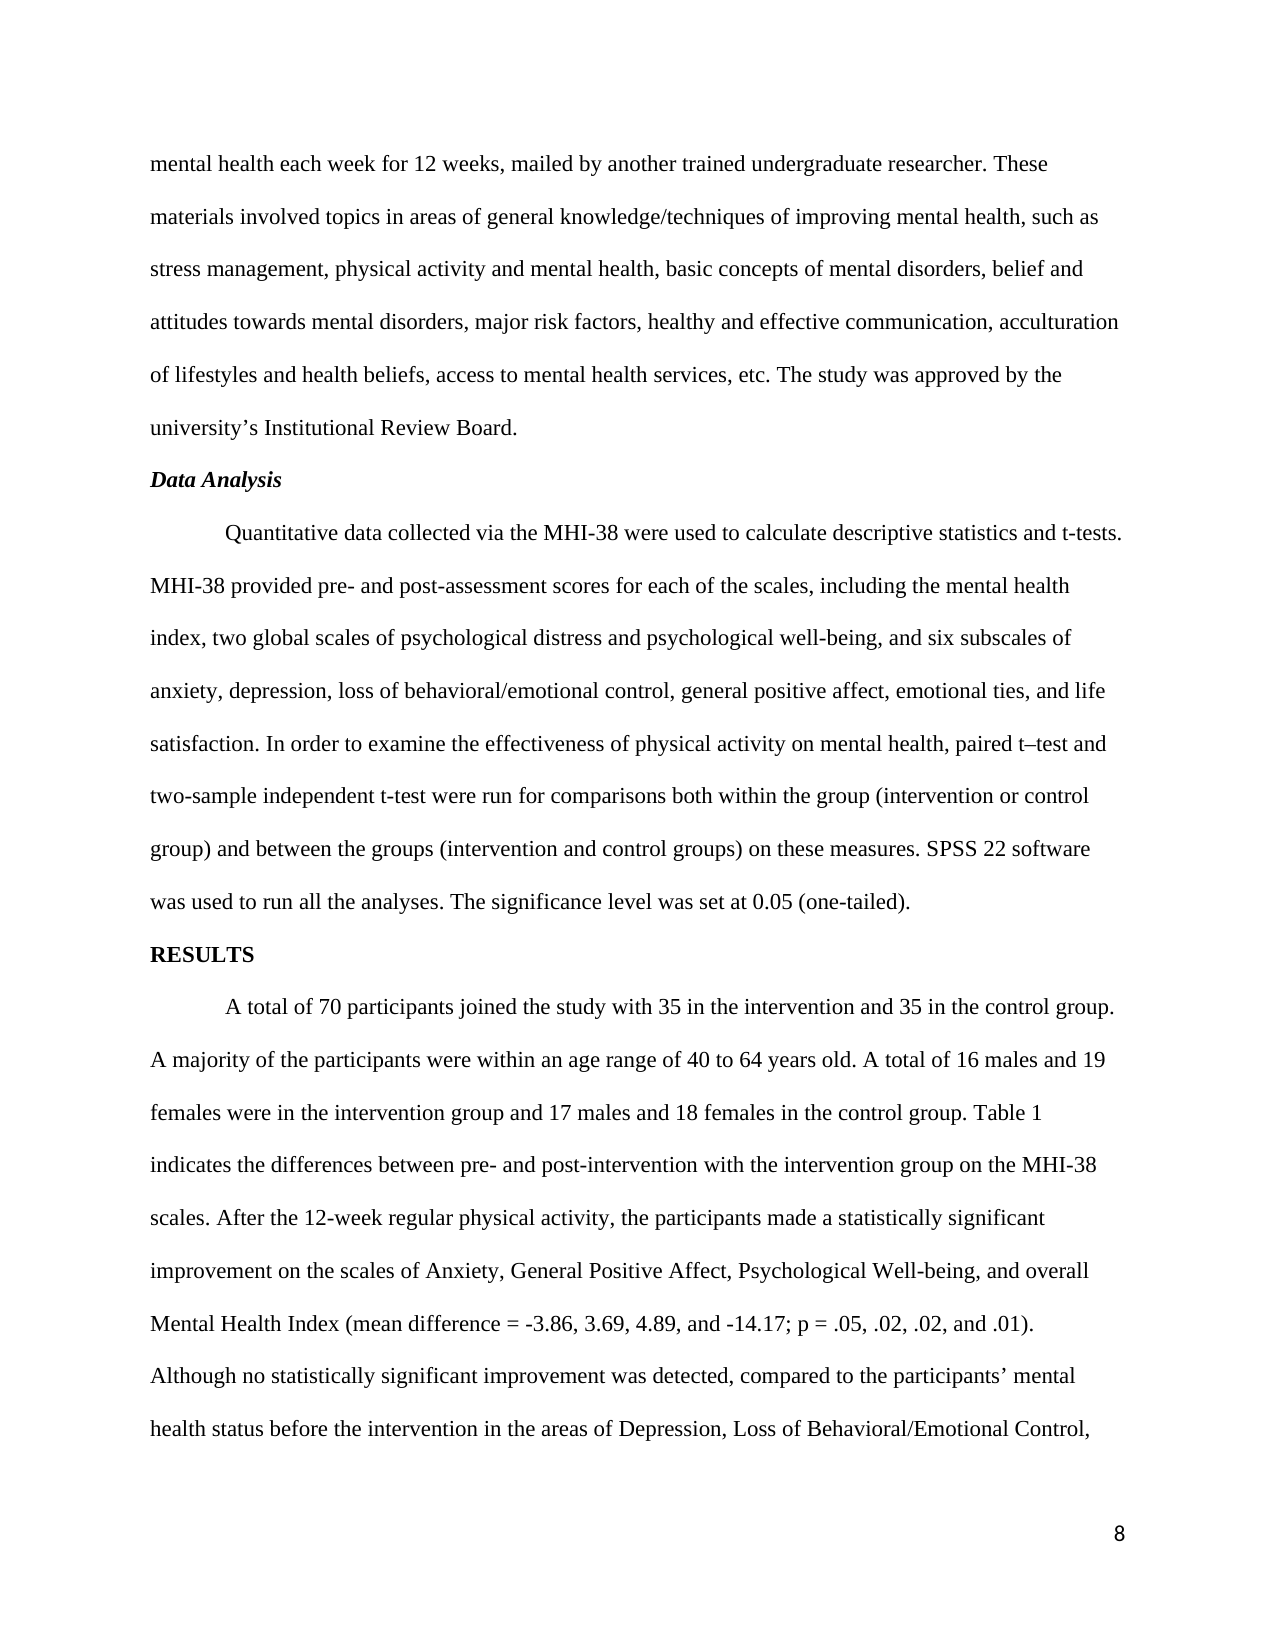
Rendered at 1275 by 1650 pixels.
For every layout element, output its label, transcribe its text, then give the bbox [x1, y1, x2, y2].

text RESULTS [150, 941, 1125, 967]
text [150, 993, 1125, 1441]
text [150, 150, 1125, 440]
text Data Analysis [150, 466, 1125, 493]
text Quantitative data collected via the MHI-38 were used to calculate descriptive statistics and t-tests. MHI-38 provided pre- and post-assessment scores for each of the scales, including the mental health index, two global scales of psychological distress and psychological well-being, and six subscales of anxiety, depression, loss of behavioral/emotional control, general positive affect, emotional ties, and life satisfaction. In order to examine the effectiveness of physical activity on mental health, paired t–test and two-sample independent t-test were run for comparisons both within the group (intervention or control group) and between the groups (intervention and control groups) on these measures. SPSS 22 software was used to run all the analyses. The significance level was set at 0.05 (one-tailed). [150, 519, 1125, 914]
